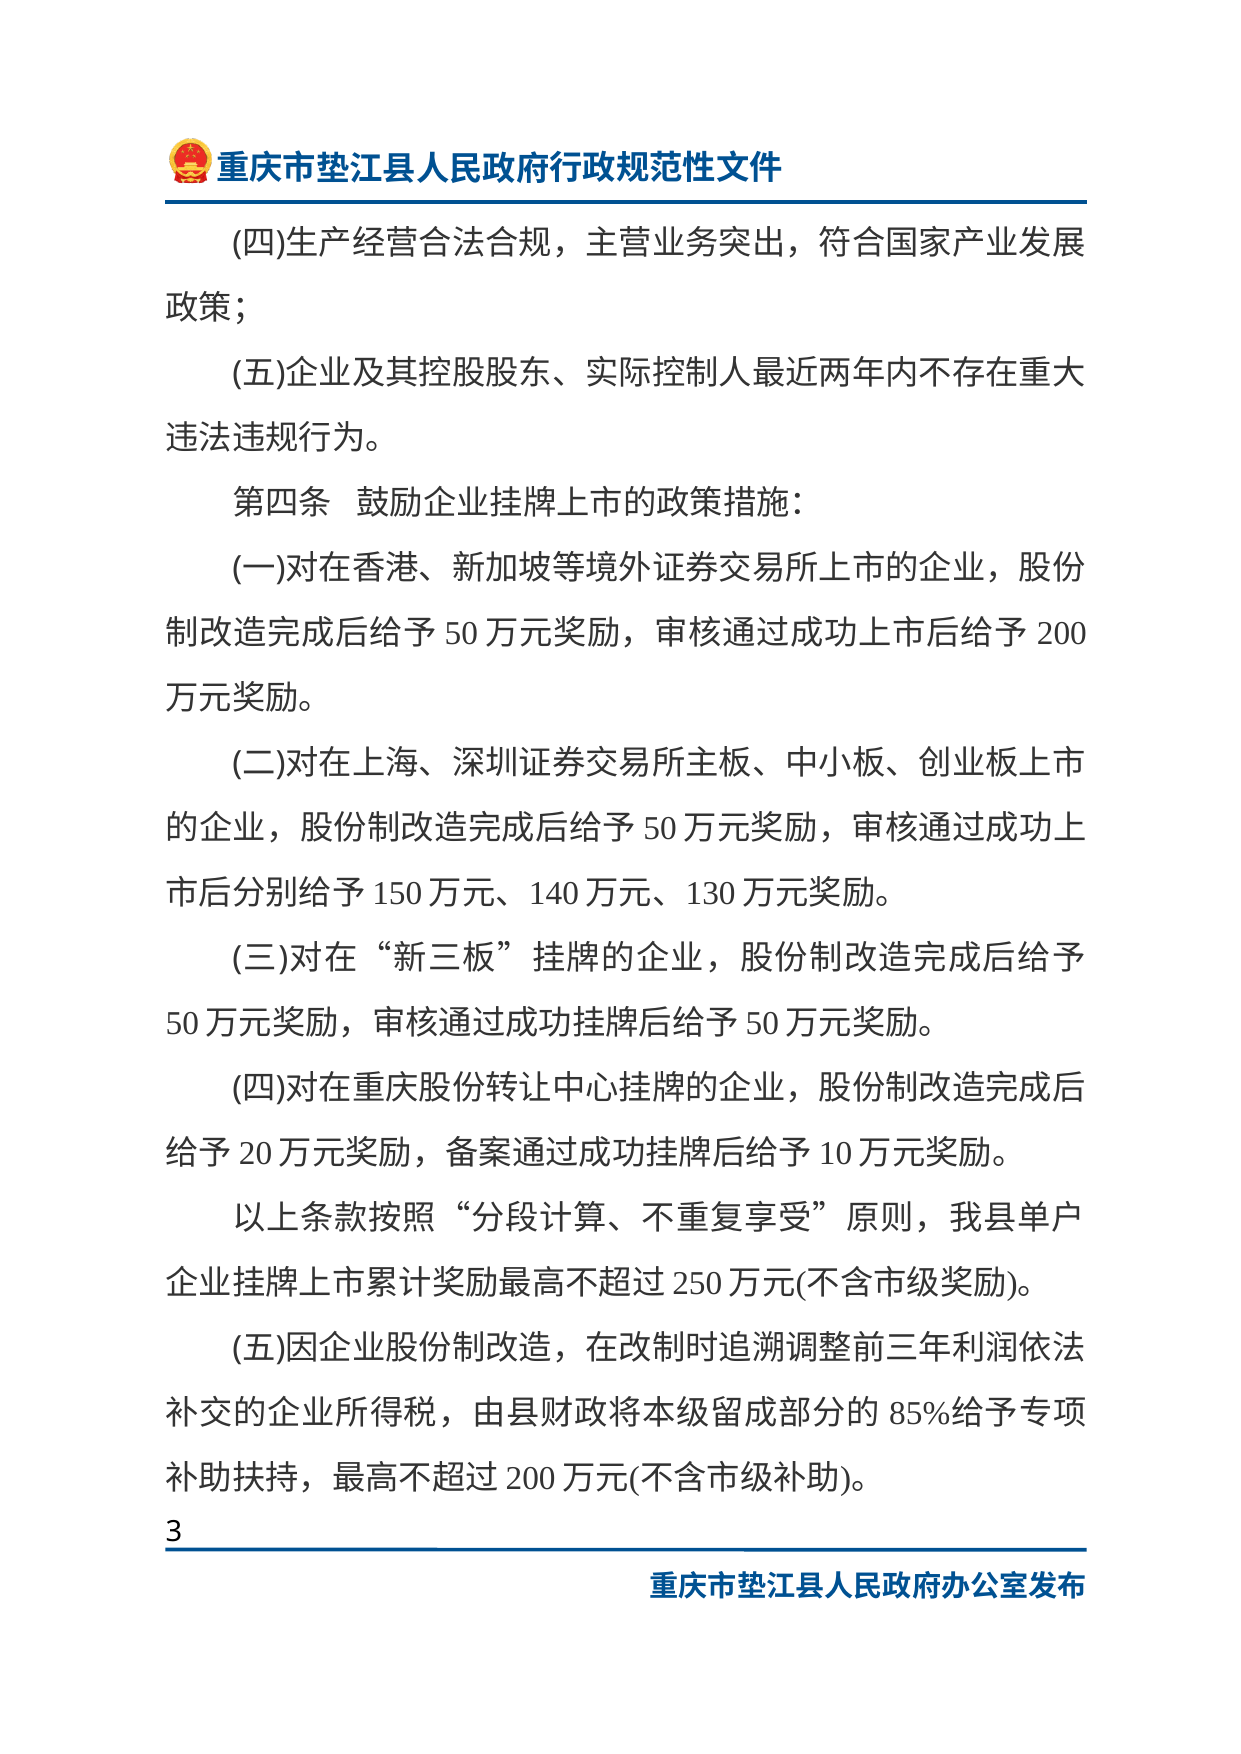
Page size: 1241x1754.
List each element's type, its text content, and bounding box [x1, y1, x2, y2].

text (二)对在上海、深圳证券交易所主板、中小板、创业板上市的企业，股份制改造完成后给予50万元奖励，审核通过成功上市后分别给予150万元、140万元、130万元奖励。 [165, 846, 1087, 922]
text (二)对在上海、深圳证券交易所主板、中小板、创业板上市的企业，股份制改造完成后给予50万元奖励，审核通过成功上市后分别给予150万元、140万元、130万元奖励。 [165, 727, 1087, 808]
text (五)企业及其控股股东、实际控制人最近两年内不存在重大违法违规行为。 [165, 337, 1087, 467]
text (一)对在香港、新加坡等境外证券交易所上市的企业，股份制改造完成后给予50万元奖励，审核通过成功上市后给予200万元奖励。 [165, 532, 1087, 613]
text 以上条款按照“分段计算、不重复享受”原则，我县单户企业挂牌上市累计奖励最高不超过250万元(不含市级奖励)。 [165, 1182, 1087, 1312]
text (四)对在重庆股份转让中心挂牌的企业，股份制改造完成后给予20万元奖励，备案通过成功挂牌后给予10万元奖励。 [165, 1052, 1087, 1182]
text (五)因企业股份制改造，在改制时追溯调整前三年利润依法补交的企业所得税，由县财政将本级留成部分的85%给予专项补助扶持，最高不超过200万元(不含市级补助)。 [165, 1431, 1087, 1507]
text 第四条 鼓励企业挂牌上市的政策措施： [165, 467, 1087, 532]
picture [165, 136, 216, 187]
text (一)对在香港、新加坡等境外证券交易所上市的企业，股份制改造完成后给予50万元奖励，审核通过成功上市后给予200万元奖励。 [165, 651, 1087, 727]
text (三)对在“新三板”挂牌的企业，股份制改造完成后给予50万元奖励，审核通过成功挂牌后给予50万元奖励。 [165, 922, 1087, 1052]
text (五)因企业股份制改造，在改制时追溯调整前三年利润依法补交的企业所得税，由县财政将本级留成部分的85%给予专项补助扶持，最高不超过200万元(不含市级补助)。 [165, 1312, 1087, 1393]
text (四)生产经营合法合规，主营业务突出，符合国家产业发展政策； [165, 207, 1087, 337]
